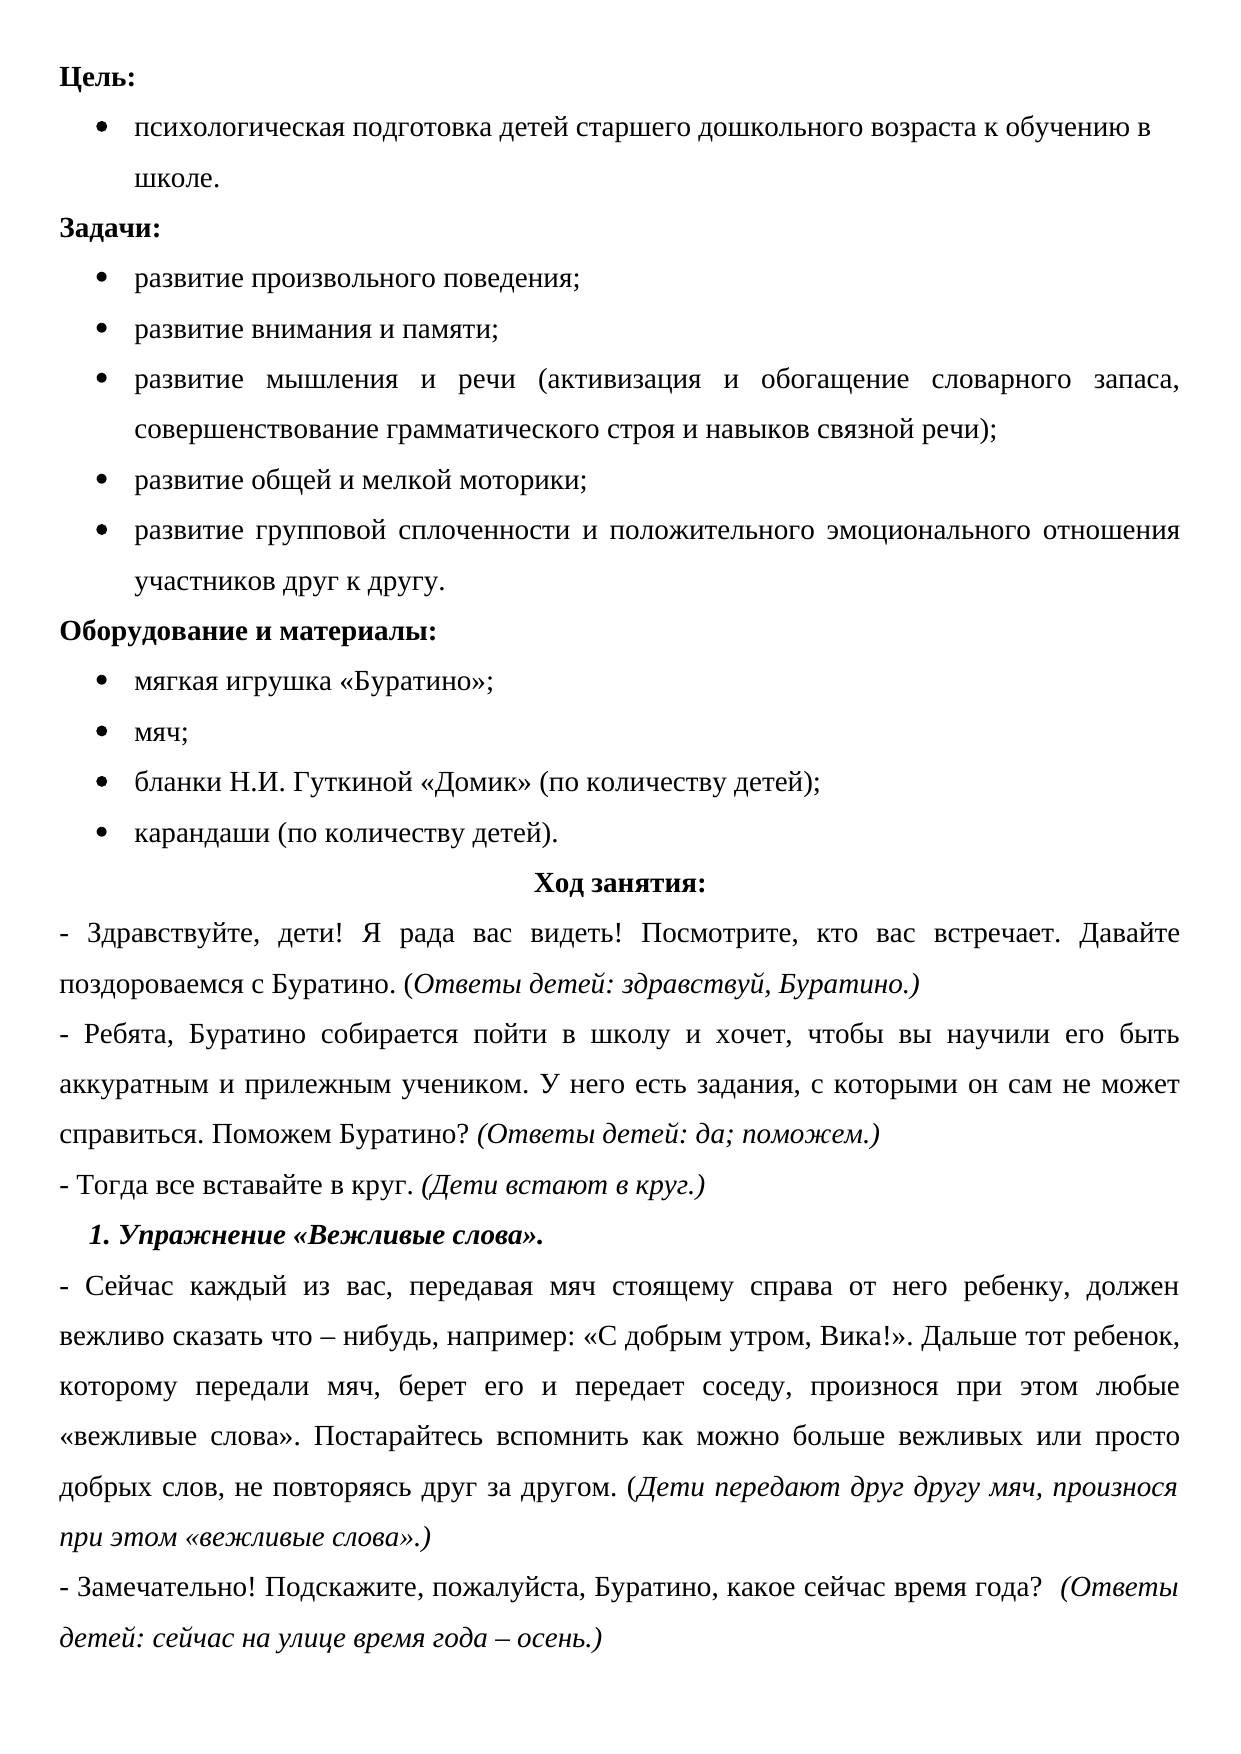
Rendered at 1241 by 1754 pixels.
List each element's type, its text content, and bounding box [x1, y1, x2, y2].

text - Замечательно! Подскажите, пожалуйста, Буратино, какое сейчас время года? (Ответы детей: сейчас на улице время года – осень.) [59, 1569, 1181, 1653]
text - Ребята, Буратино собирается пойти в школу и хочет, чтобы вы научили его быть аккуратным и прилежным учеником. У него есть задания, с которыми он сам не может справиться. Поможем Буратино? (Ответы детей: да; поможем.) [59, 1016, 1181, 1150]
text Задачи: [59, 210, 1181, 244]
text Оборудование и материалы: [59, 613, 1181, 647]
list психологическая подготовка детей старшего дошкольного возраста к обучению в школе. [97, 109, 1181, 193]
list развитие внимания и памяти; [97, 311, 1181, 344]
text - Тогда все вставайте в круг. (Дети встают в круг.) [59, 1167, 1181, 1201]
list мяч; [97, 714, 1181, 747]
text 1. Упражнение «Вежливые слова». [89, 1217, 1181, 1251]
list развитие мышления и речи (активизация и обогащение словарного запаса, совершенствование грамматического строя и навыков связной речи); [97, 361, 1181, 445]
list бланки Н.И. Гуткиной «Домик» (по количеству детей); [97, 764, 1181, 798]
list развитие групповой сплоченности и положительного эмоционального отношения участников друг к другу. [97, 512, 1181, 596]
list развитие общей и мелкой моторики; [97, 462, 1181, 496]
text - Сейчас каждый из вас, передавая мяч стоящему справа от него ребенку, должен вежливо сказать что – нибудь, например: «С добрым утром, Вика!». Дальше тот ребенок, которому передали мяч, берет его и передает соседу, произнося при этом любые «вежливые слова». Постарайтесь вспомнить как можно больше вежливых или просто добрых слов, не повторяясь друг за другом. (Дети передают друг другу мяч, произнося при этом «вежливые слова».) [59, 1268, 1181, 1553]
text - Здравствуйте, дети! Я рада вас видеть! Посмотрите, кто вас встречает. Давайте поздороваемся с Буратино. (Ответы детей: здравствуй, Буратино.) [59, 915, 1181, 999]
list карандаши (по количеству детей). [97, 815, 1181, 848]
list развитие произвольного поведения; [97, 260, 1181, 294]
list мягкая игрушка «Буратино»; [97, 663, 1181, 697]
text Ход занятия: [59, 865, 1181, 899]
text Цель: [59, 59, 1181, 93]
